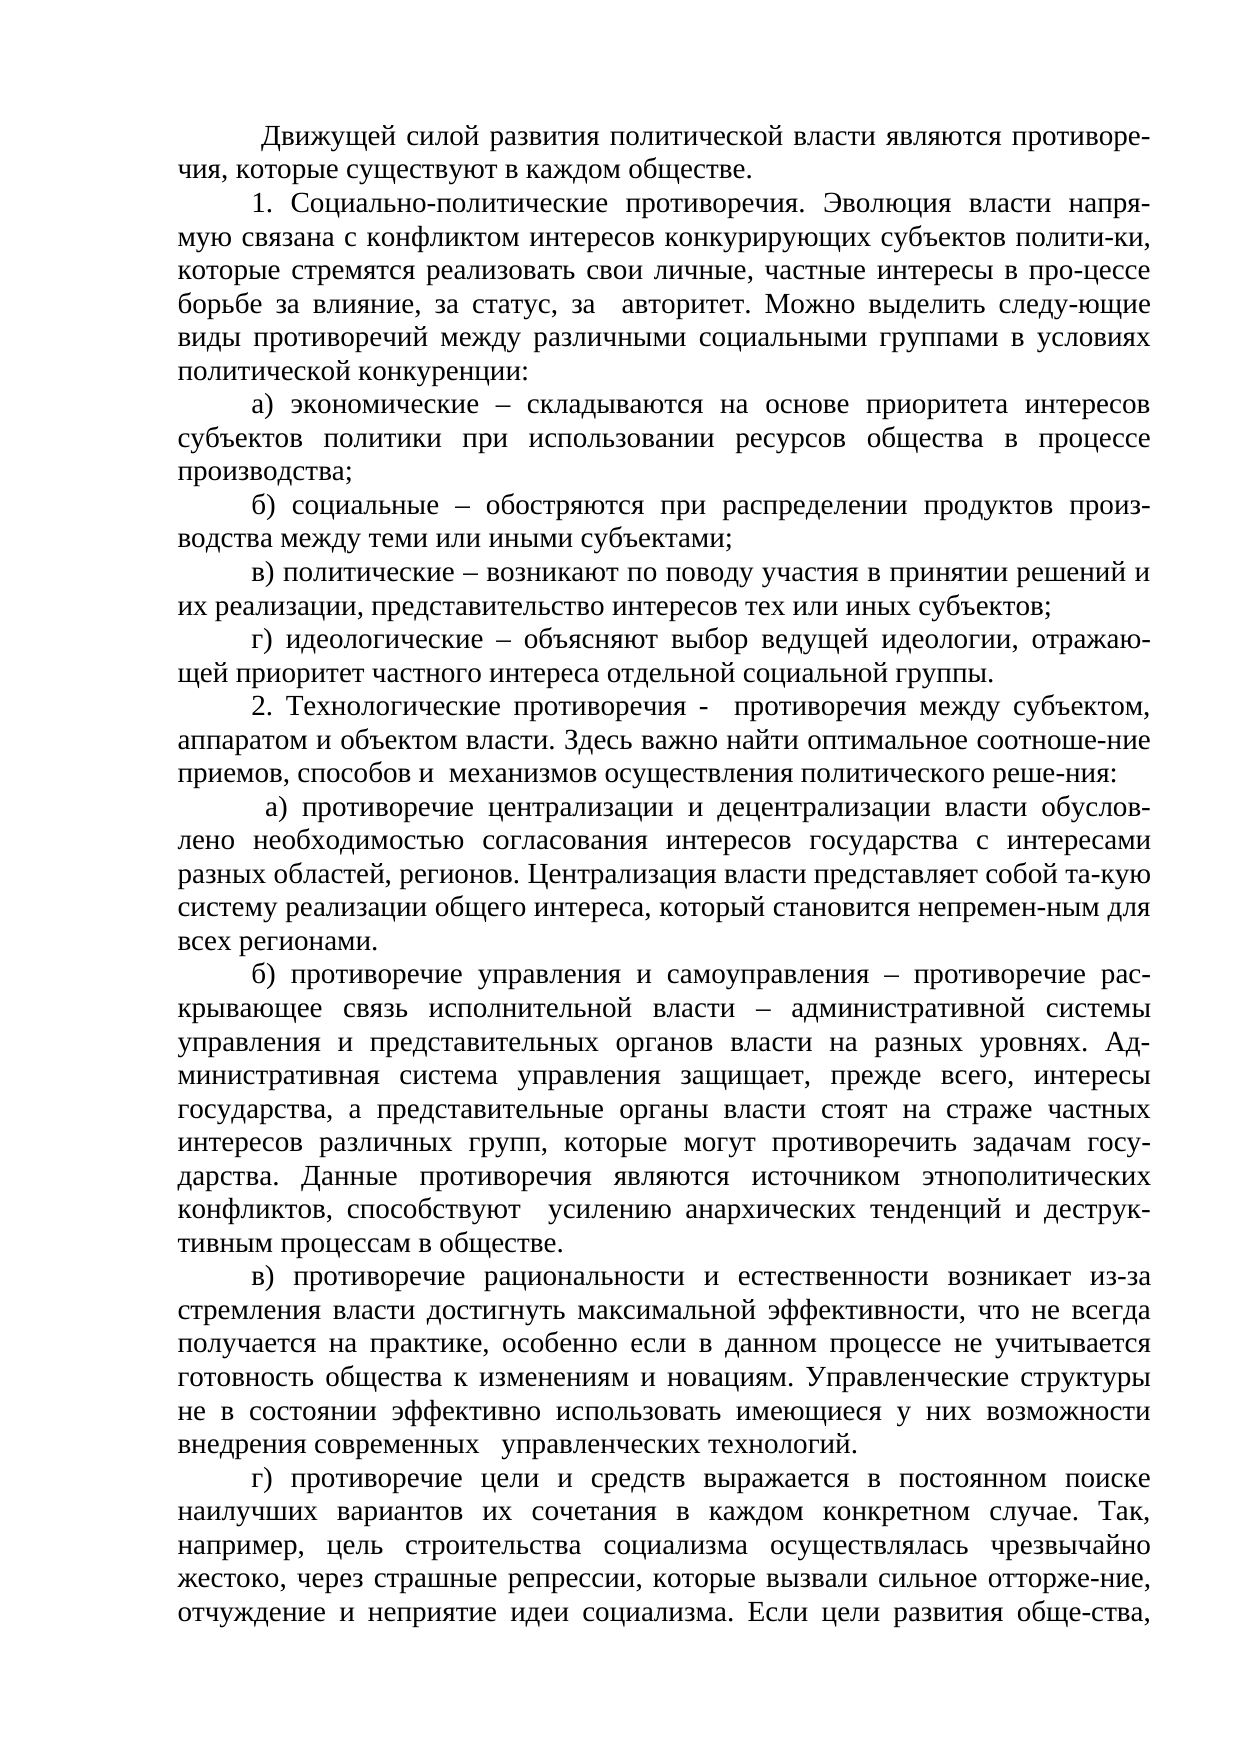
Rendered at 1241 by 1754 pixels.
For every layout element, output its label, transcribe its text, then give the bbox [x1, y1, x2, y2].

text 2. Технологические противоречия - противоречия между субъектом, аппаратом и объектом власти. Здесь важно найти оптимальное соотноше-ние приемов, способов и механизмов осуществления политического реше-ния: [177, 688, 1152, 789]
text 1. Социально-политические противоречия. Эволюция власти напря-мую связана с конфликтом интересов конкурирующих субъектов полити-ки, которые стремятся реализовать свои личные, частные интересы в про-цессе борьбе за влияние, за статус, за авторитет. Можно выделить следу-ющие виды противоречий между различными социальными группами в условиях политической конкуренции: [177, 185, 1152, 386]
text а) противоречие централизации и децентрализации власти обуслов-лено необходимостью согласования интересов государства с интересами разных областей, регионов. Централизация власти представляет собой та-кую систему реализации общего интереса, который становится непремен-ным для всех регионами. [177, 789, 1152, 957]
text а) экономические – складываются на основе приоритета интересов субъектов политики при использовании ресурсов общества в процессе производства; [177, 386, 1152, 487]
text б) социальные – обостряются при распределении продуктов произ-водства между теми или иными субъектами; [177, 487, 1152, 554]
text г) идеологические – объясняют выбор ведущей идеологии, отражаю-щей приоритет частного интереса отдельной социальной группы. [177, 621, 1152, 688]
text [177, 1460, 1152, 1627]
text Движущей силой развития политической власти являются противоре-чия, которые существуют в каждом обществе. [177, 118, 1152, 185]
text б) противоречие управления и самоуправления – противоречие рас-крывающее связь исполнительной власти – административной системы управления и представительных органов власти на разных уровнях. Ад-министративная система управления защищает, прежде всего, интересы государства, а представительные органы власти стоят на страже частных интересов различных групп, которые могут противоречить задачам госу-дарства. Данные противоречия являются источником этнополитических конфликтов, способствуют усилению анархических тенденций и деструк-тивным процессам в обществе. [177, 957, 1152, 1258]
text в) противоречие рациональности и естественности возникает из-за стремления власти достигнуть максимальной эффективности, что не всегда получается на практике, особенно если в данном процессе не учитывается готовность общества к изменениям и новациям. Управленческие структуры не в состоянии эффективно использовать имеющиеся у них возможности внедрения современных управленческих технологий. [177, 1258, 1152, 1460]
text в) политические – возникают по поводу участия в принятии решений и их реализации, представительство интересов тех или иных субъектов; [177, 554, 1152, 621]
